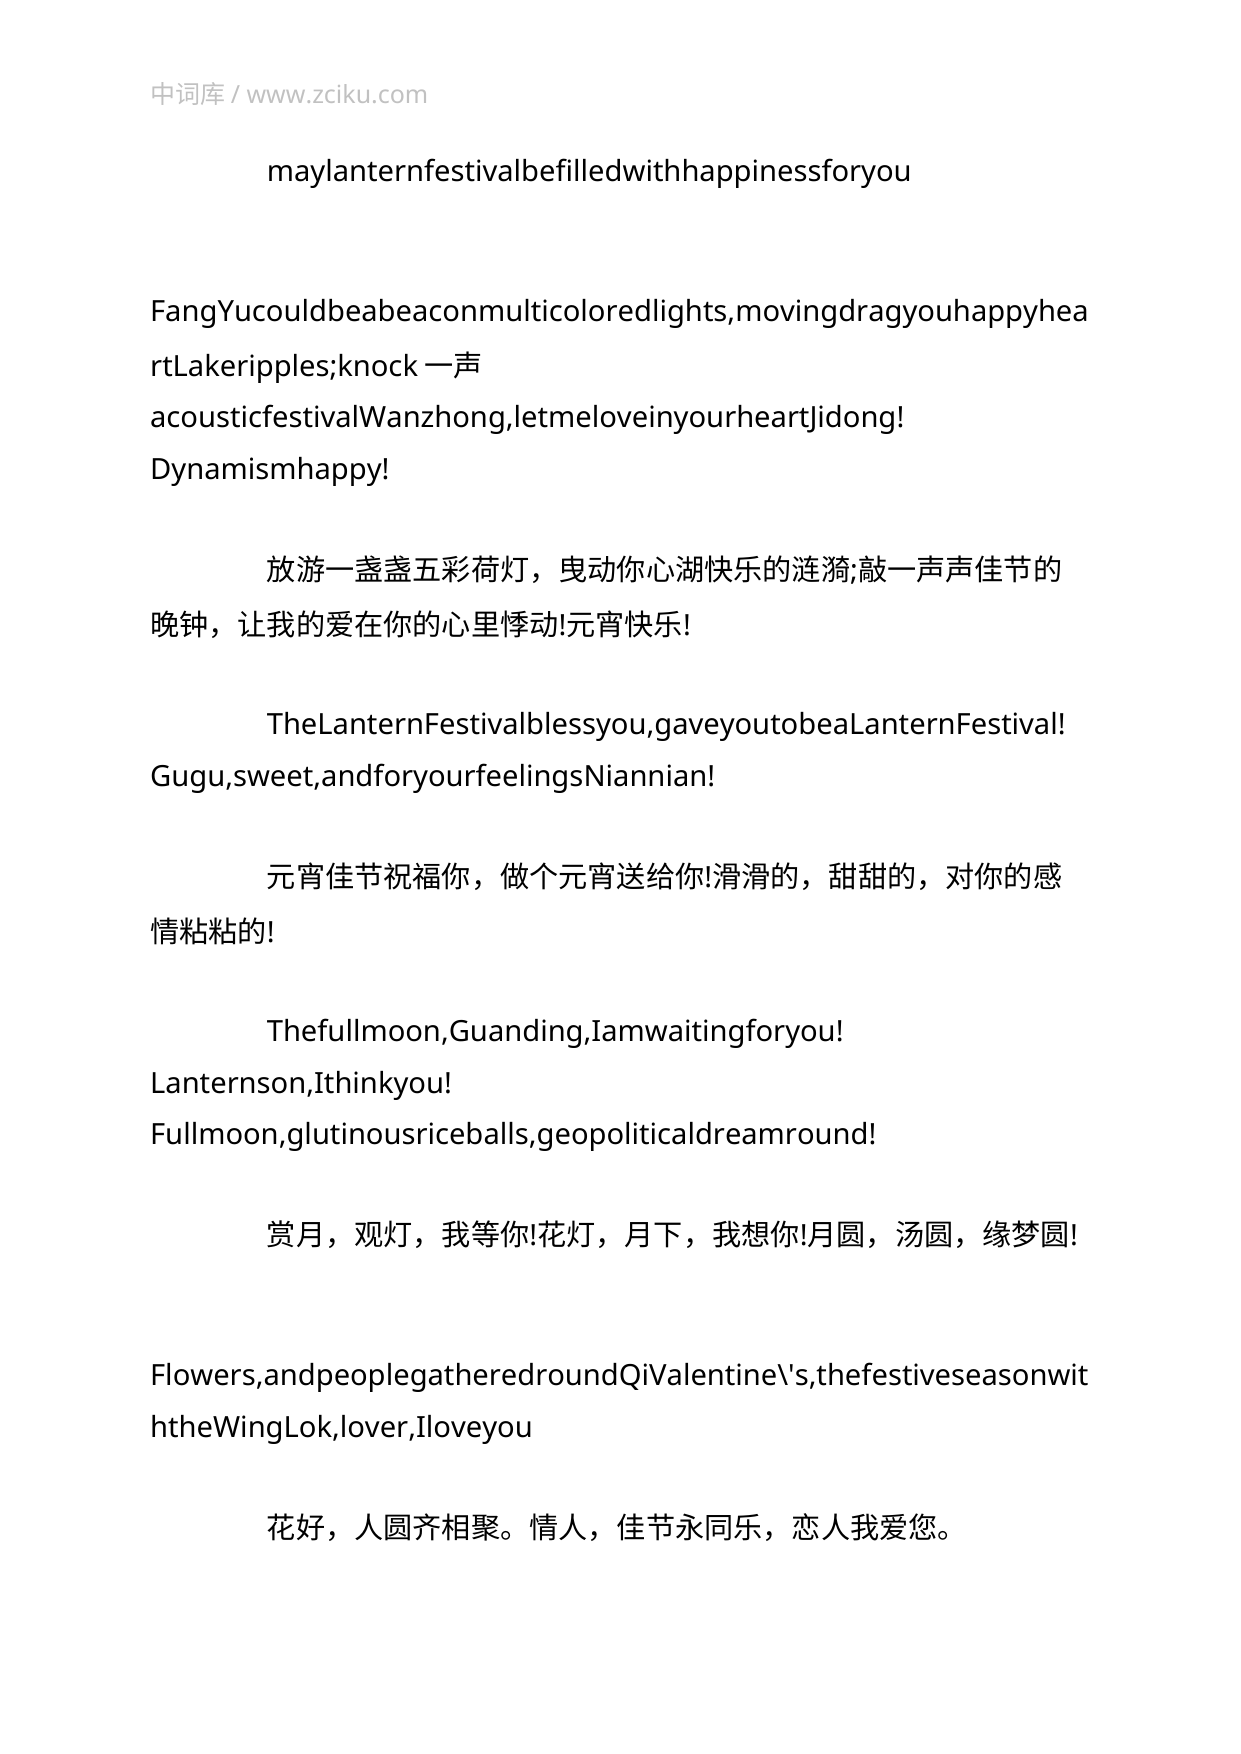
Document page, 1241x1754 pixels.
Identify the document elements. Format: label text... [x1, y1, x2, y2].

text 放游一盏盏五彩荷灯，曳动你心湖快乐的涟漪;敲一声声佳节的晚钟，让我的爱在你的心里悸动!元宵快乐! [150, 546, 1090, 644]
text 赏月，观灯，我等你!花灯，月下，我想你!月圆，汤圆，缘梦圆! [150, 1212, 1090, 1254]
text 花好，人圆齐相聚。情人，佳节永同乐，恋人我爱您。 [150, 1504, 1090, 1547]
text TheLanternFestivalblessyou,gaveyoutobeaLanternFestival!Gugu,sweet,andforyourfeelingsNiannian! [150, 703, 1090, 795]
text Flowers,andpeoplegatheredroundQiValentine\'s,thefestiveseasonwiththeWingLok,lover,Iloveyou [150, 1314, 1090, 1446]
text FangYucouldbeabeaconmulticoloredlights,movingdragyouhappyheartLakeripples;knock一声acousticfestivalWanzhong,letmeloveinyourheartJidong!Dynamismhappy! [150, 249, 1090, 488]
text Thefullmoon,Guanding,Iamwaitingforyou!Lanternson,Ithinkyou!Fullmoon,glutinousriceballs,geopoliticaldreamround! [150, 1010, 1090, 1153]
text maylanternfestivalbefilledwithhappinessforyou [150, 150, 1090, 190]
text 元宵佳节祝福你，做个元宵送给你!滑滑的，甜甜的，对你的感情粘粘的! [150, 853, 1090, 951]
